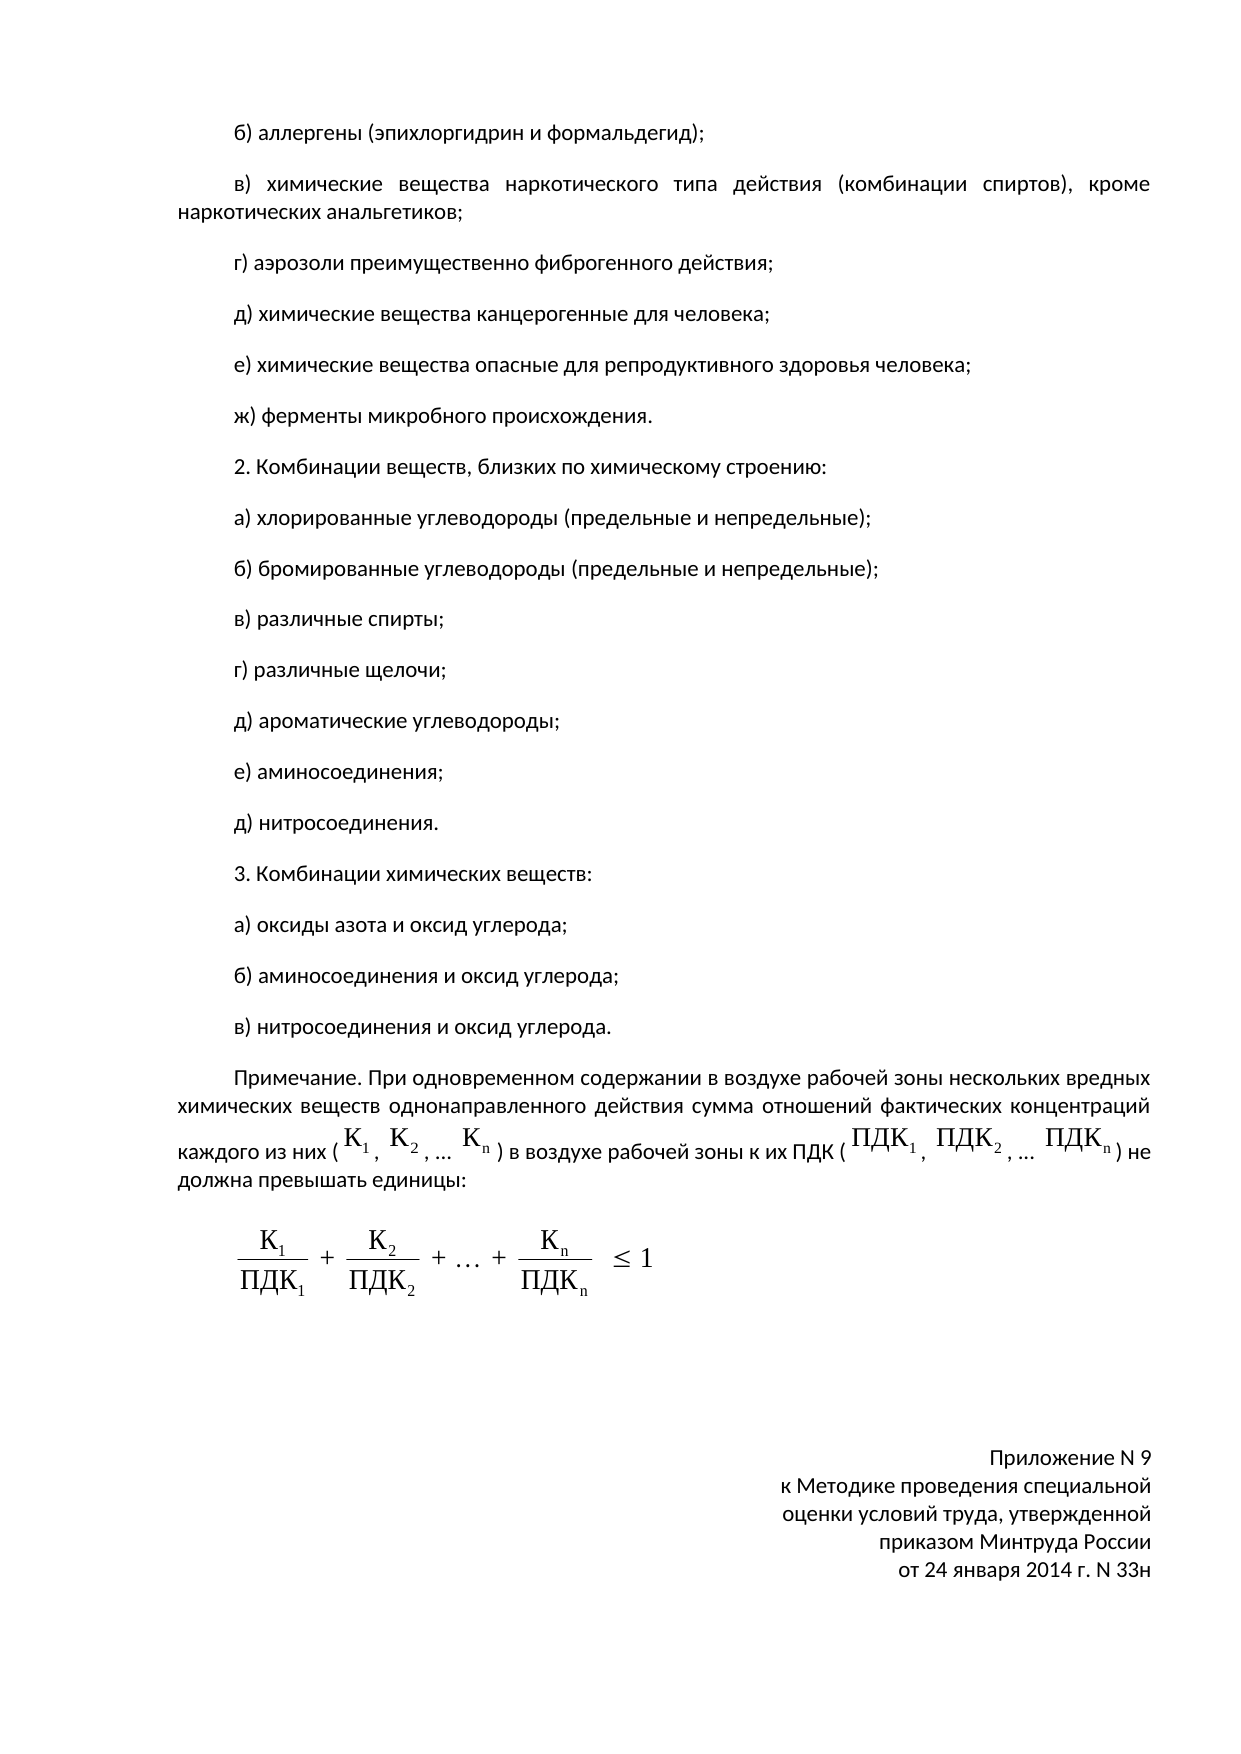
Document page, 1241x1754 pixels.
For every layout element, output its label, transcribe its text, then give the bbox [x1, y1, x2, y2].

text г) аэрозоли преимущественно фиброгенного действия; [177, 248, 1152, 276]
text в) нитросоединения и оксид углерода. [177, 1012, 1152, 1040]
text Примечание. При одновременном содержании в воздухе рабочей зоны нескольких вредных химических веществ однонаправленного действия сумма отношений фактических концентраций каждого из них (, , ... ) в воздухе рабочей зоны к их ПДК (, , ... ) не должна превышать единицы: [177, 1063, 1152, 1193]
text д) ароматические углеводороды; [177, 706, 1152, 734]
text а) хлорированные углеводороды (предельные и непредельные); [177, 503, 1152, 531]
text оценки условий труда, утвержденной [177, 1499, 1152, 1527]
text б) аминосоединения и оксид углерода; [177, 961, 1152, 989]
text б) аллергены (эпихлоргидрин и формальдегид); [177, 118, 1152, 146]
text 2. Комбинации веществ, близких по химическому строению: [177, 452, 1152, 480]
text приказом Минтруда России [177, 1527, 1152, 1555]
text а) оксиды азота и оксид углерода; [177, 910, 1152, 938]
text д) нитросоединения. [177, 808, 1152, 836]
text от 24 января 2014 г. N 33н [177, 1555, 1152, 1583]
text е) аминосоединения; [177, 757, 1152, 785]
text б) бромированные углеводороды (предельные и непредельные); [177, 554, 1152, 582]
text в) химические вещества наркотического типа действия (комбинации спиртов), кроме наркотических анальгетиков; [177, 169, 1152, 225]
text д) химические вещества канцерогенные для человека; [177, 299, 1152, 327]
text 3. Комбинации химических веществ: [177, 859, 1152, 887]
text г) различные щелочи; [177, 656, 1152, 683]
text е) химические вещества опасные для репродуктивного здоровья человека; [177, 350, 1152, 378]
text в) различные спирты; [177, 604, 1152, 633]
text Приложение N 9 [177, 1443, 1152, 1471]
text ж) ферменты микробного происхождения. [177, 401, 1152, 429]
text к Методике проведения специальной [177, 1471, 1152, 1499]
